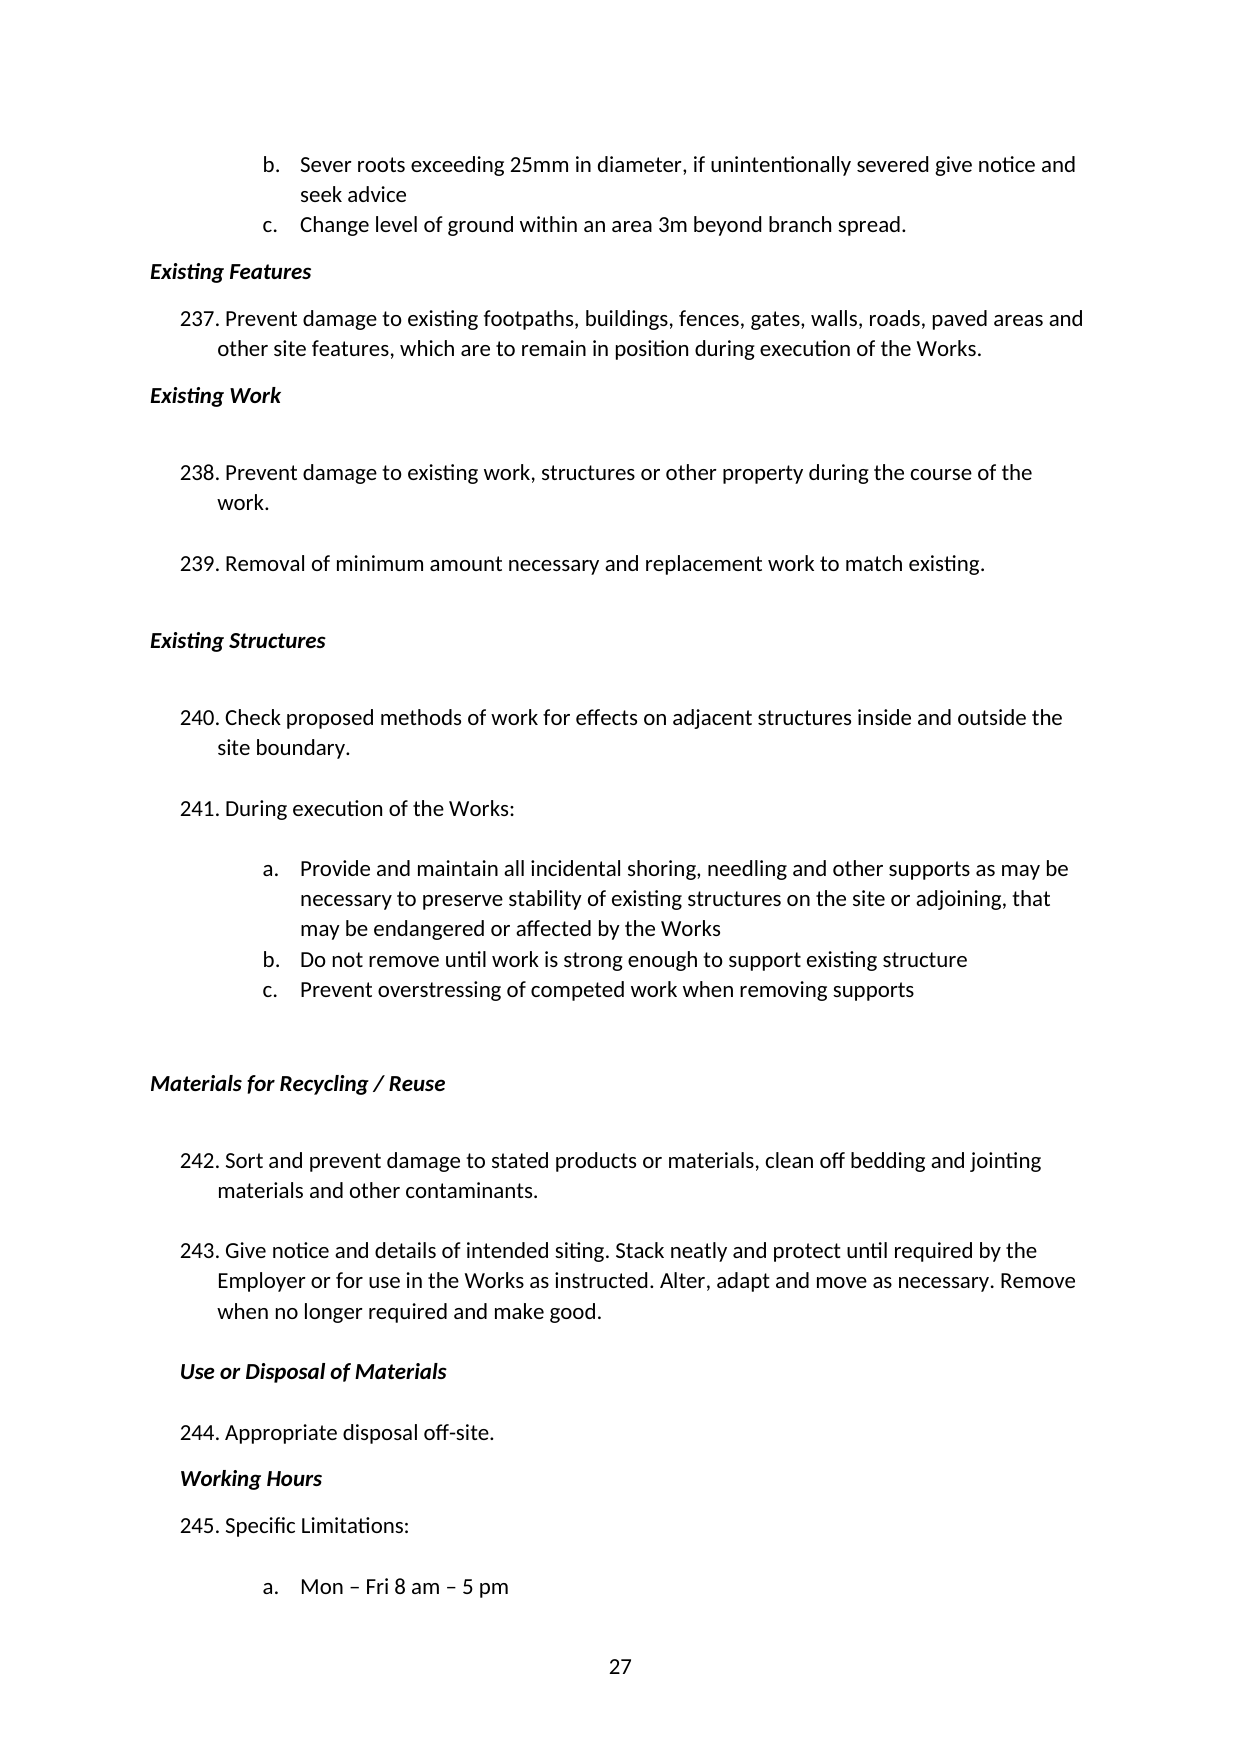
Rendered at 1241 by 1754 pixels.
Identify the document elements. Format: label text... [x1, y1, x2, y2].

list Specific Limitations: [179, 1511, 1090, 1539]
list During execution of the Works: [179, 794, 1090, 822]
text Existing Features [150, 257, 1090, 285]
list Prevent damage to existing footpaths, buildings, fences, gates, walls, roads, paved areas and other site features, which are to remain in position during execution of the Works. [179, 304, 1090, 362]
list Provide and maintain all incidental shoring, needling and other supports as may be necessary to preserve stability of existing structures on the site or adjoining, that may be endangered or affected by the Works [262, 854, 1090, 943]
list Prevent damage to existing work, structures or other property during the course of the work. [179, 458, 1090, 517]
text Existing Structures [150, 626, 1090, 654]
list Mon – Fri 8 am – 5 pm [262, 1572, 1090, 1600]
list Removal of minimum amount necessary and replacement work to match existing. [179, 549, 1090, 577]
list Prevent overstressing of competed work when removing supports [262, 975, 1090, 1003]
list Change level of ground within an area 3m beyond branch spread. [262, 210, 1090, 238]
list Sever roots exceeding 25mm in diameter, if unintentionally severed give notice and seek advice [262, 150, 1090, 208]
list Appropriate disposal off-site. [179, 1418, 1090, 1446]
text Working Hours [179, 1464, 1090, 1493]
list Check proposed methods of work for effects on adjacent structures inside and outside the site boundary. [179, 703, 1090, 761]
list Give notice and details of intended siting. Stack neatly and protect until required by the Employer or for use in the Works as instructed. Alter, adapt and move as necessary. Remove when no longer required and make good. [179, 1236, 1090, 1325]
text Existing Work [150, 381, 1090, 409]
list Sort and prevent damage to stated products or materials, clean off bedding and jointing materials and other contaminants. [179, 1146, 1090, 1204]
list Use or Disposal of Materials [179, 1357, 1090, 1385]
text Materials for Recycling / Reuse [150, 1069, 1090, 1097]
list Do not remove until work is strong enough to support existing structure [262, 945, 1090, 973]
